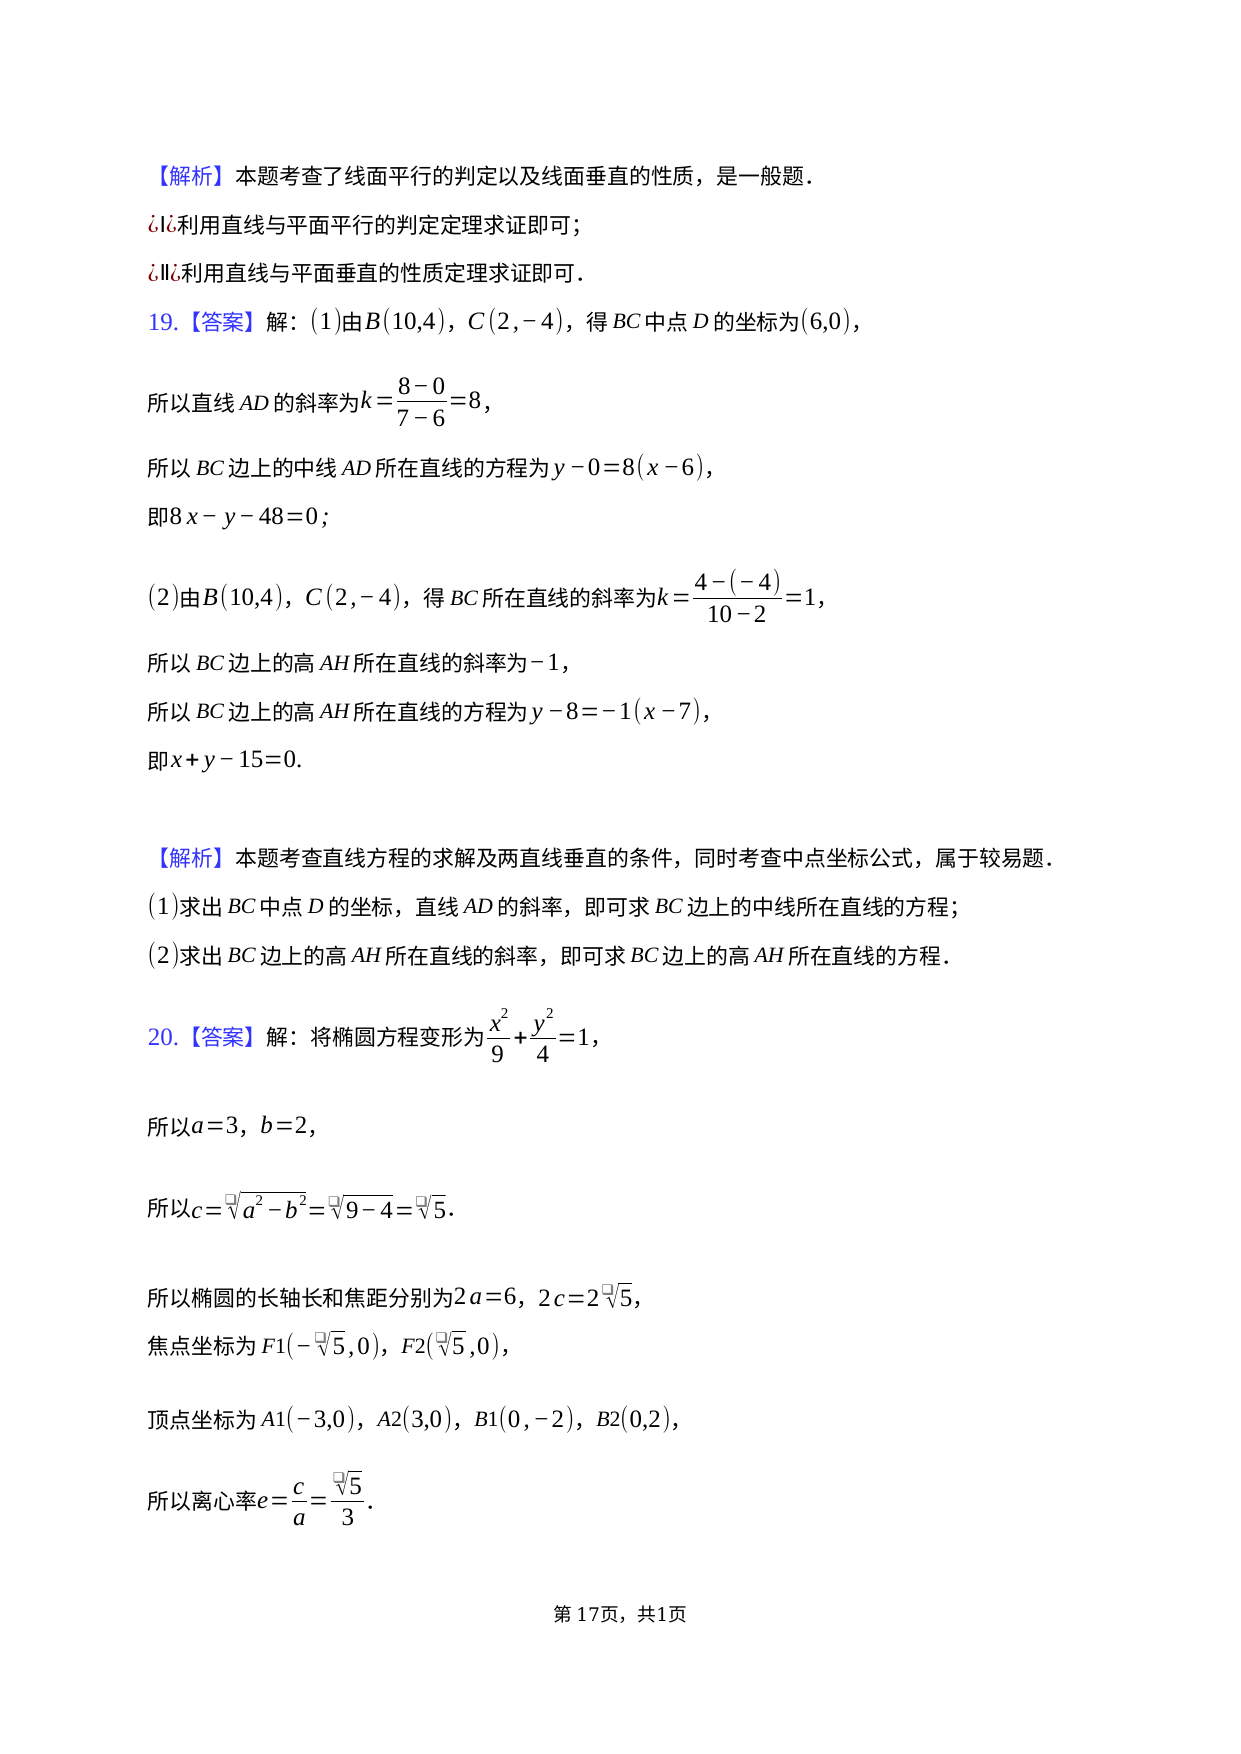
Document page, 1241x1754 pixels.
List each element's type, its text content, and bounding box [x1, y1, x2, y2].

list 【解析】本题考查直线方程的求解及两直线垂直的条件，同时考查中点坐标公式，属于较易题． 求出BC中点D的坐标，直线AD的斜率，即可求BC边上的中线所在直线的方程； 求出BC边上的高AH所在直线的斜率，即可求BC边上的高AH所在直线的方程． 20.【答案】解：将椭圆方程变形为， [148, 841, 1092, 1068]
text 所以椭圆的长轴长和焦距分别为，， 焦点坐标为F1，F2， [148, 1280, 1092, 1361]
list 【解析】本题考查了线面平行的判定以及线面垂直的性质，是一般题． Ⅰ利用直线与平面平行的判定定理求证即可； Ⅱ利用直线与平面垂直的性质定理求证即可． 19.【答案】解：由，，得BC中点D的坐标为， 所以直线AD的斜率为， 所以BC边上的中线AD所在直线的方程为， 即 由，，得BC所在直线的斜率为， 所以BC边上的高AH所在直线的斜率为， 所以BC边上的高AH所在直线的方程为， 即 [148, 158, 1092, 825]
text 所以，， 所以． [148, 1109, 1092, 1239]
text 顶点坐标为A1，A2，B1，B2， 所以离心率． [148, 1402, 1092, 1532]
